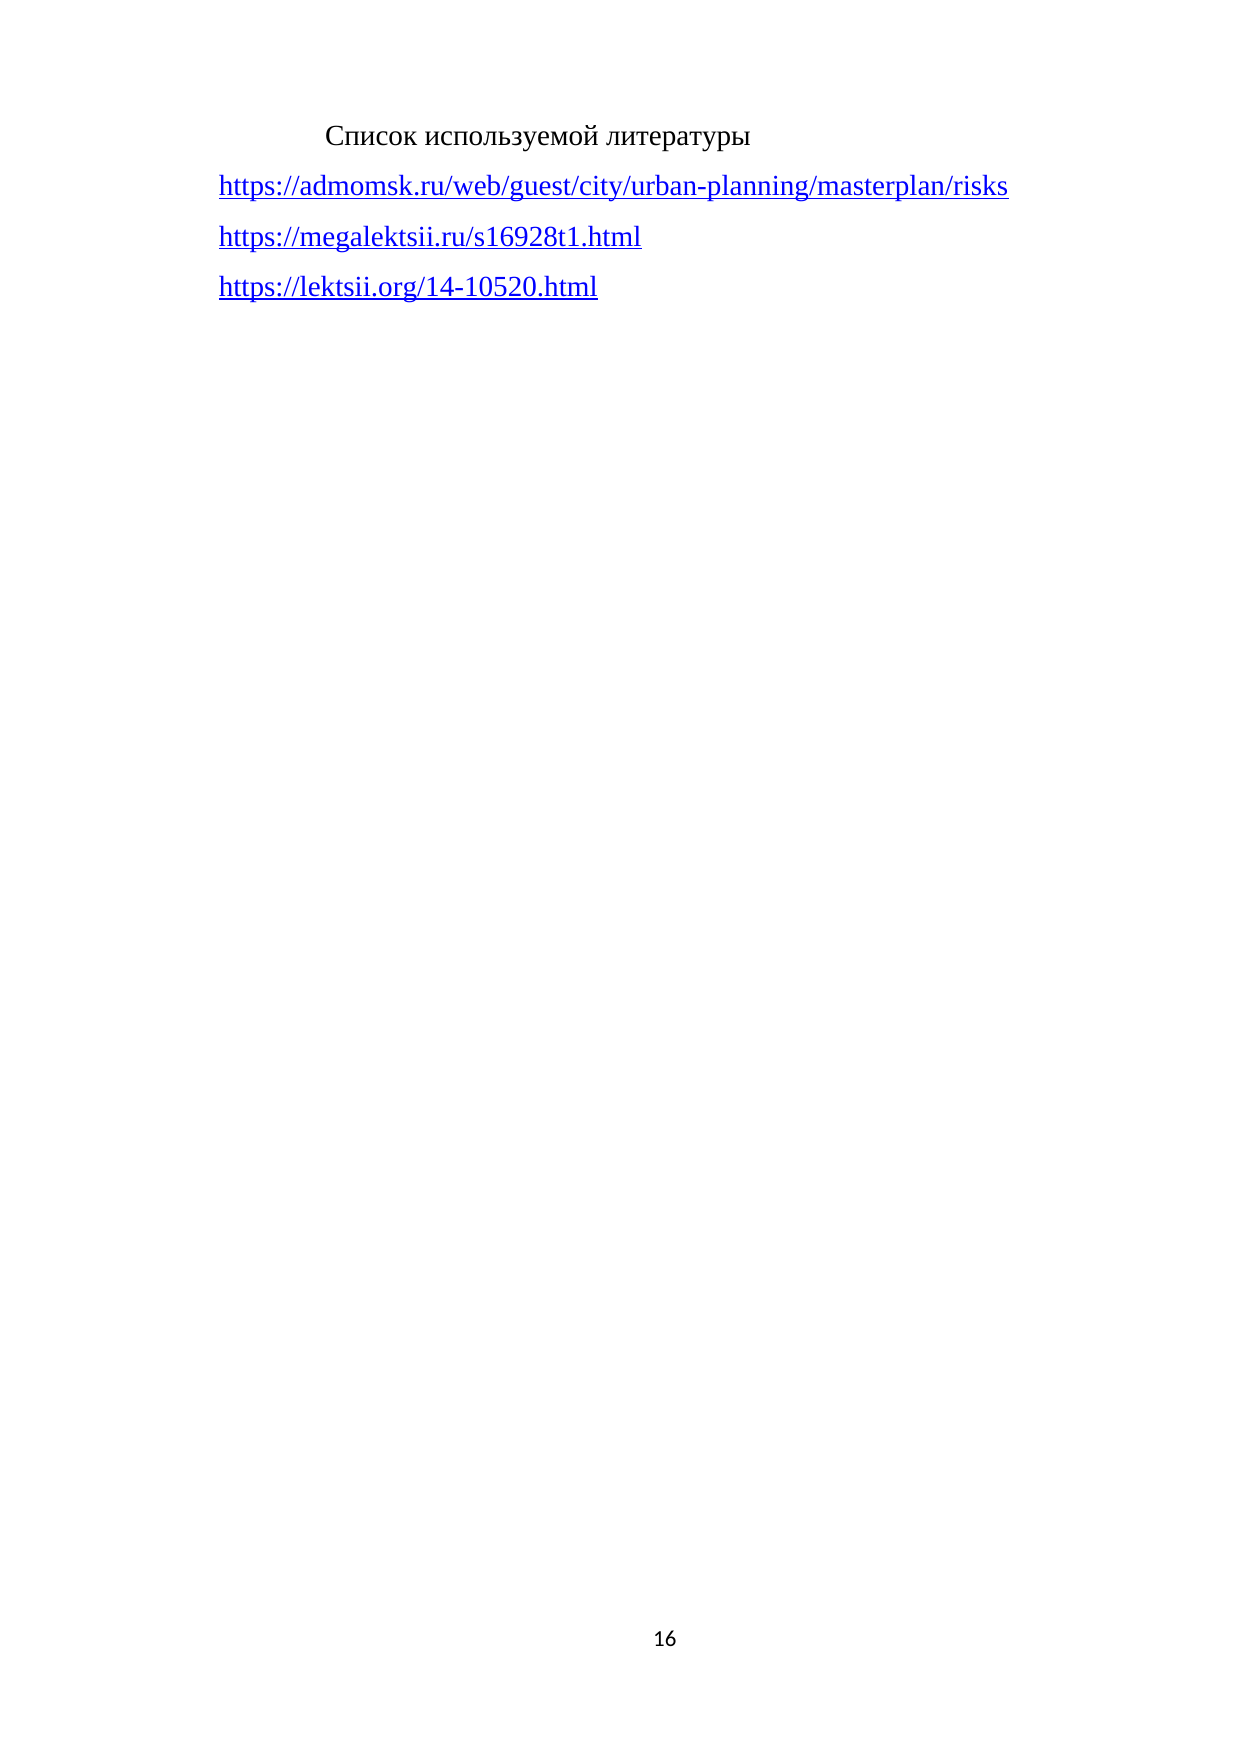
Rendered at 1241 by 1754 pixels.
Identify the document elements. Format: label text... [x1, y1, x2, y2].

text https://lektsii.org/14-10520.html [177, 269, 1152, 303]
text https://admomsk.ru/web/guest/city/urban-planning/masterplan/risks [177, 168, 1152, 202]
text https://megalektsii.ru/s16928t1.html [177, 219, 1152, 252]
text Список используемой литературы [251, 118, 1152, 152]
